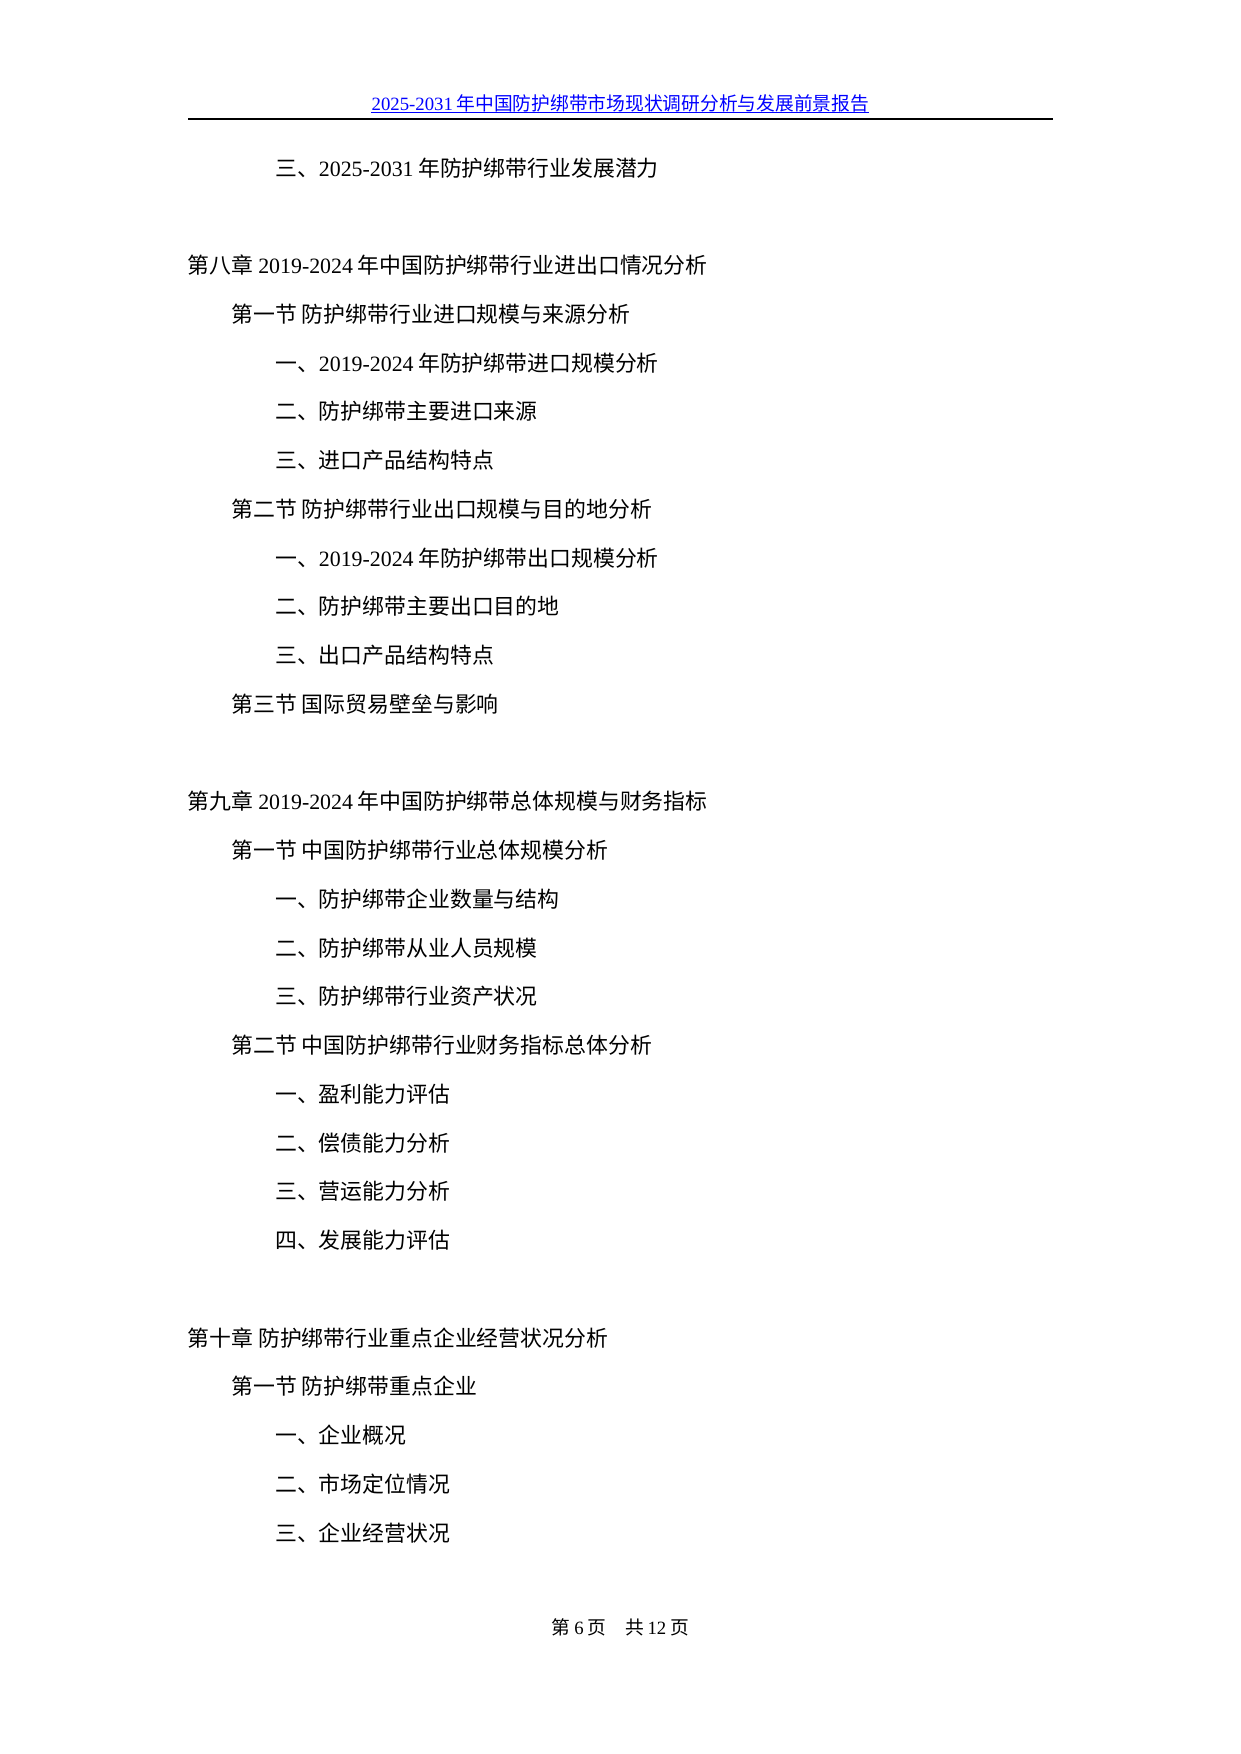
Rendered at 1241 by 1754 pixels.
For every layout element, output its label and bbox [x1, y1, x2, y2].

text [187, 150, 1053, 1548]
